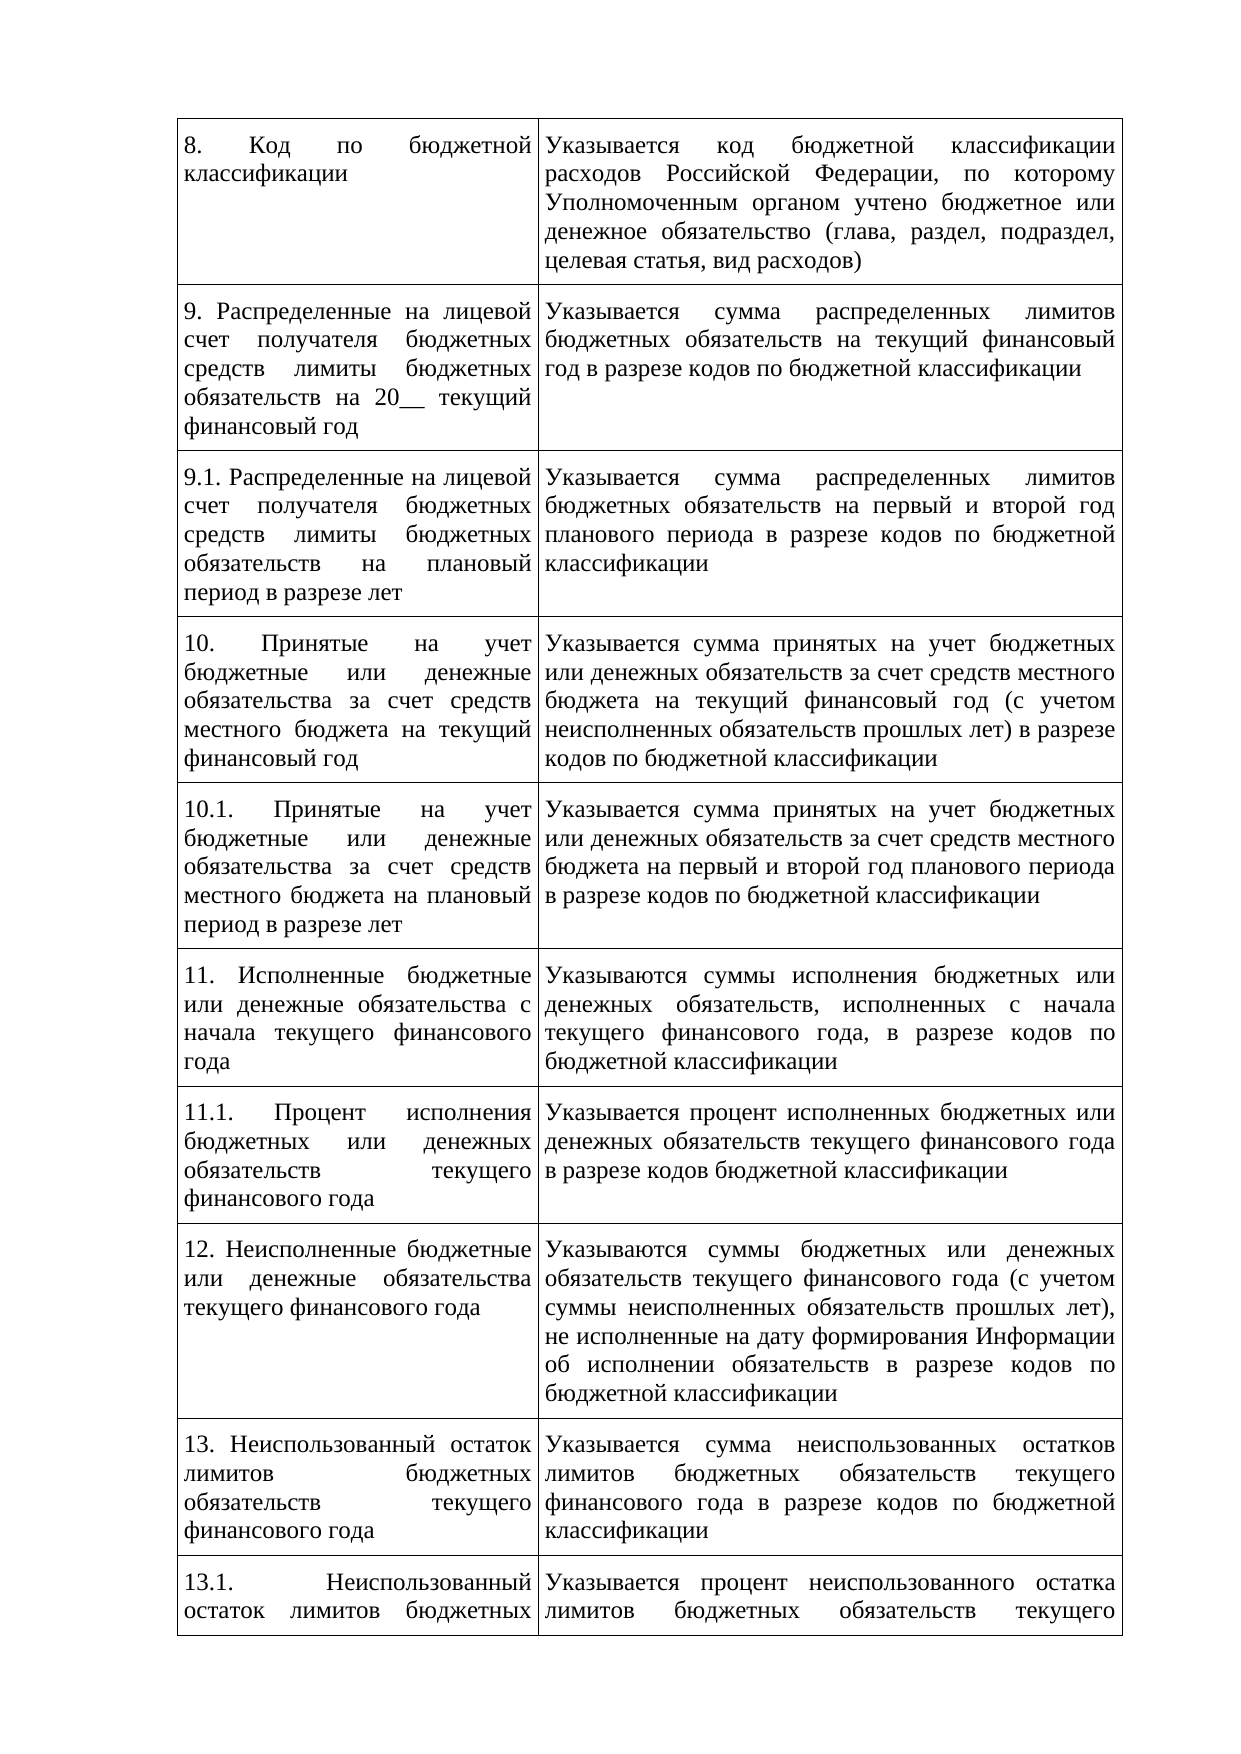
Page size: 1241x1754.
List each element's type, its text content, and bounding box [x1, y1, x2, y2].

table_cell Указывается сумма распределенных лимитов бюджетных обязательств на текущий финансовый год в разрезе кодов по бюджетной классификации [539, 285, 1122, 450]
table_cell Указывается сумма распределенных лимитов бюджетных обязательств на первый и второй год планового периода в разрезе кодов по бюджетной классификации [539, 451, 1122, 616]
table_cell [539, 1556, 1122, 1635]
table_cell Указывается сумма принятых на учет бюджетных или денежных обязательств за счет средств местного бюджета на первый и второй год планового периода в разрезе кодов по бюджетной классификации [539, 783, 1122, 948]
table_cell Указываются суммы бюджетных или денежных обязательств текущего финансового года (с учетом суммы неисполненных обязательств прошлых лет), не исполненные на дату формирования Информации об исполнении обязательств в разрезе кодов по бюджетной классификации [539, 1224, 1122, 1418]
table_cell Указывается сумма принятых на учет бюджетных или денежных обязательств за счет средств местного бюджета на текущий финансовый год (с учетом неисполненных обязательств прошлых лет) в разрезе кодов по бюджетной классификации [539, 617, 1122, 782]
table_cell Указывается сумма неиспользованных остатков лимитов бюджетных обязательств текущего финансового года в разрезе кодов по бюджетной классификации [539, 1419, 1122, 1555]
table_cell 9. Распределенные на лицевой счет получателя бюджетных средств лимиты бюджетных обязательств на 20__ текущий финансовый год [178, 285, 538, 450]
table_cell 11. Исполненные бюджетные или денежные обязательства с начала текущего финансового года [178, 949, 538, 1086]
table_cell Указывается код бюджетной классификации расходов Российской Федерации, по которому Уполномоченным органом учтено бюджетное или денежное обязательство (глава, раздел, подраздел, целевая статья, вид расходов) [539, 119, 1122, 284]
table_cell 10.1. Принятые на учет бюджетные или денежные обязательства за счет средств местного бюджета на плановый период в разрезе лет [178, 783, 538, 948]
table_cell 9.1. Распределенные на лицевой счет получателя бюджетных средств лимиты бюджетных обязательств на плановый период в разрезе лет [178, 451, 538, 616]
table_cell Указываются суммы исполнения бюджетных или денежных обязательств, исполненных с начала текущего финансового года, в разрезе кодов по бюджетной классификации [539, 949, 1122, 1086]
table_cell 8. Код по бюджетной классификации [178, 119, 538, 284]
table_cell 11.1. Процент исполнения бюджетных или денежных обязательств текущего финансового года [178, 1087, 538, 1223]
table_cell Указывается процент исполненных бюджетных или денежных обязательств текущего финансового года в разрезе кодов бюджетной классификации [539, 1087, 1122, 1223]
table_cell 12. Неисполненные бюджетные или денежные обязательства текущего финансового года [178, 1224, 538, 1418]
table_cell 13. Неиспользованный остаток лимитов бюджетных обязательств текущего финансового года [178, 1419, 538, 1555]
table_cell 10. Принятые на учет бюджетные или денежные обязательства за счет средств местного бюджета на текущий финансовый год [178, 617, 538, 782]
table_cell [178, 1556, 538, 1635]
